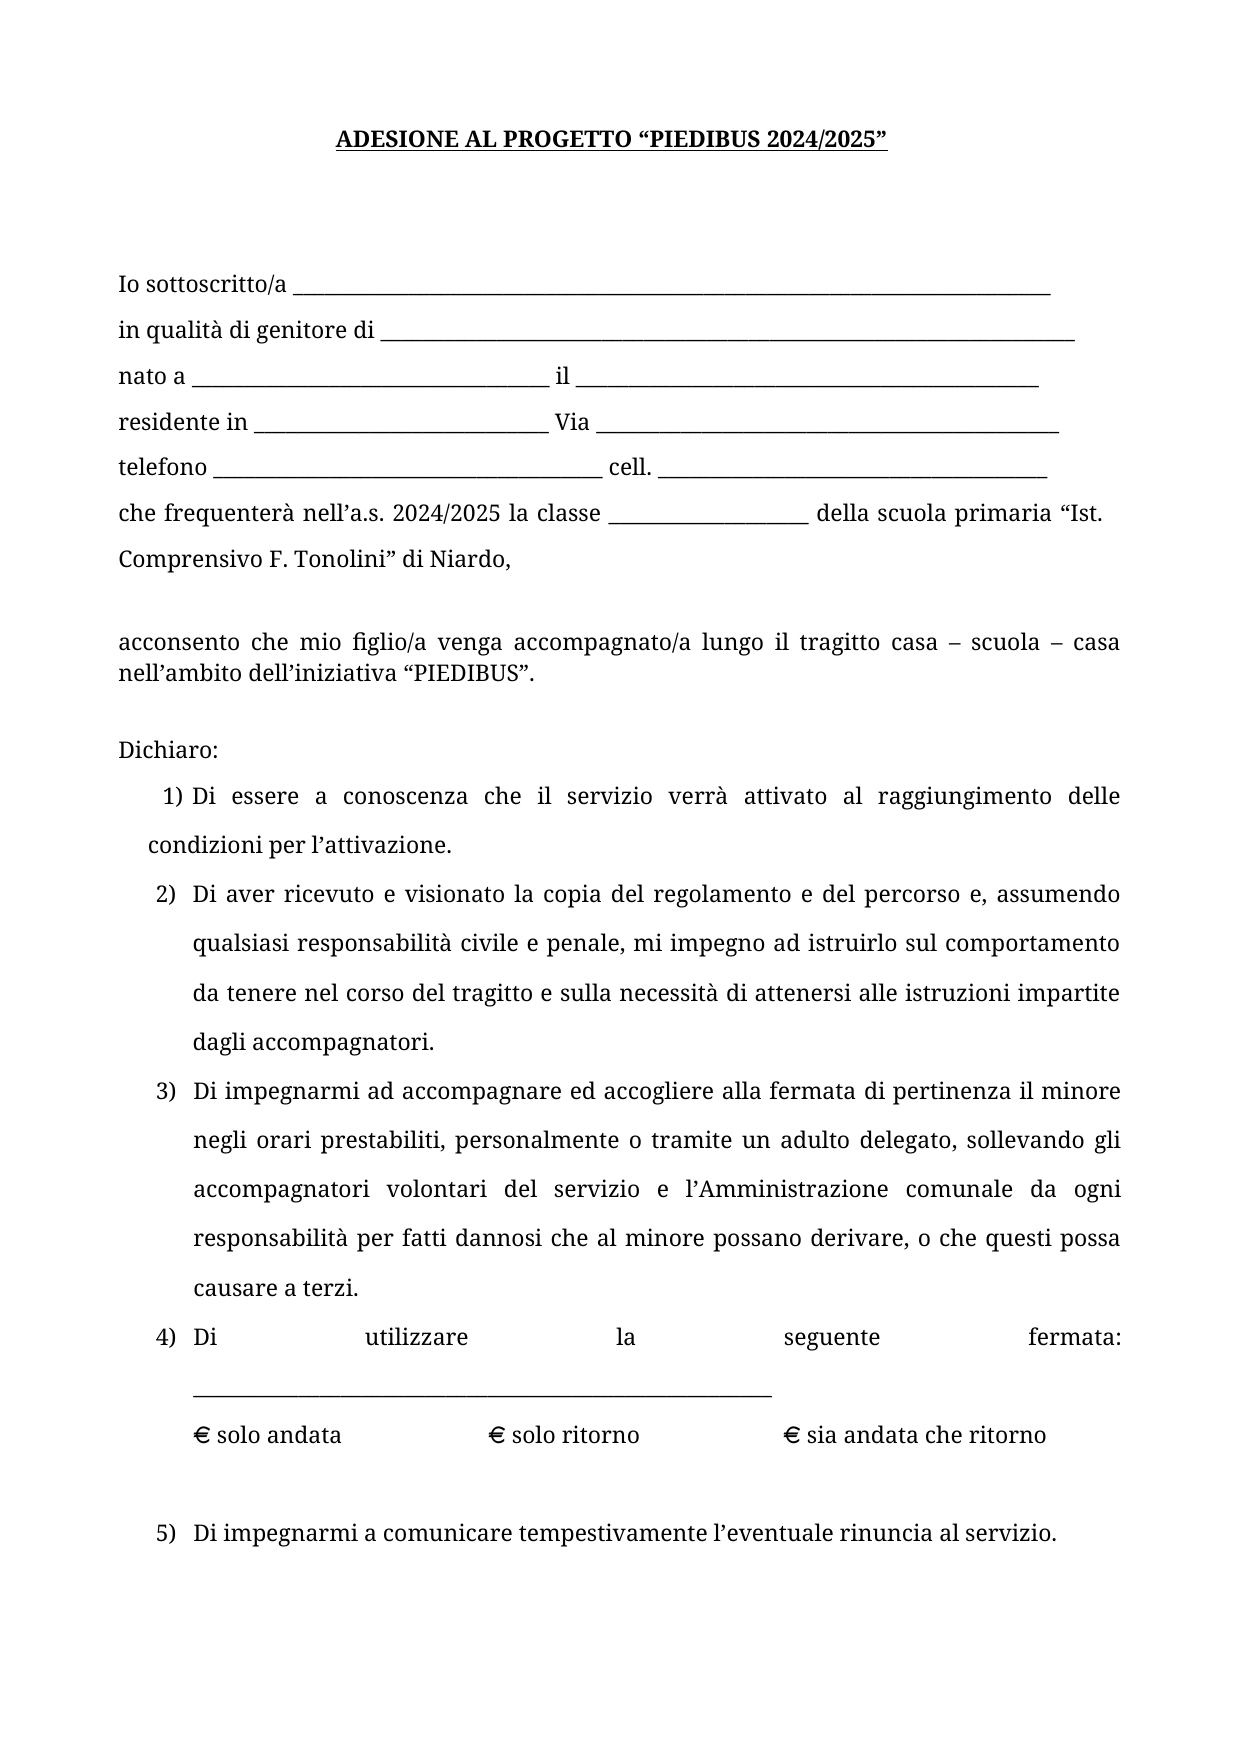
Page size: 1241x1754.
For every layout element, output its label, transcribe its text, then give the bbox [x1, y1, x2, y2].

text ADESIONE AL PROGETTO “PIEDIBUS 2024/2025” [65, 108, 1104, 157]
list Di impegnarmi ad accompagnare ed accogliere alla fermata di pertinenza il minore negli orari prestabiliti, personalmente o tramite un adulto delegato, sollevando gli accompagnatori volontari del servizio e l’Amministrazione comunale da ogni responsabilità per fatti dannosi che al minore possano derivare, o che questi possa causare a terzi. [156, 1060, 1122, 1306]
list Di utilizzare la seguente fermata: _______________________________________________________ [156, 1306, 1122, 1404]
text Io sottoscritto/a ________________________________________________________________________ [65, 256, 1104, 302]
text che frequenterà nell’a.s. 2024/2025 la classe ___________________ della scuola primaria “Ist. Comprensivo F. Tonolini” di Niardo, [118, 485, 1104, 577]
text Dichiaro: [118, 734, 1122, 765]
list Di impegnarmi a comunicare tempestivamente l’eventuale rinuncia al servizio. [156, 1502, 1122, 1552]
text in qualità di genitore di __________________________________________________________________ [65, 302, 1104, 347]
list Di essere a conoscenza che il servizio verrà attivato al raggiungimento delle condizioni per l’attivazione. [148, 765, 1122, 863]
text residente in ____________________________ Via ____________________________________________ [65, 393, 1104, 439]
text solo andata solo ritorno sia andata che ritorno [118, 1404, 1122, 1453]
text nato a __________________________________ il ____________________________________________ [65, 347, 1104, 393]
text acconsento che mio figlio/a venga accompagnato/a lungo il tragitto casa – scuola – casa nell’ambito dell’iniziativa “PIEDIBUS”. [118, 626, 1122, 688]
list Di aver ricevuto e visionato la copia del regolamento e del percorso e, assumendo qualsiasi responsabilità civile e penale, mi impegno ad istruirlo sul comportamento da tenere nel corso del tragitto e sulla necessità di attenersi alle istruzioni impartite dagli accompagnatori. [155, 863, 1122, 1060]
text telefono _____________________________________ cell. _____________________________________ [65, 439, 1104, 485]
